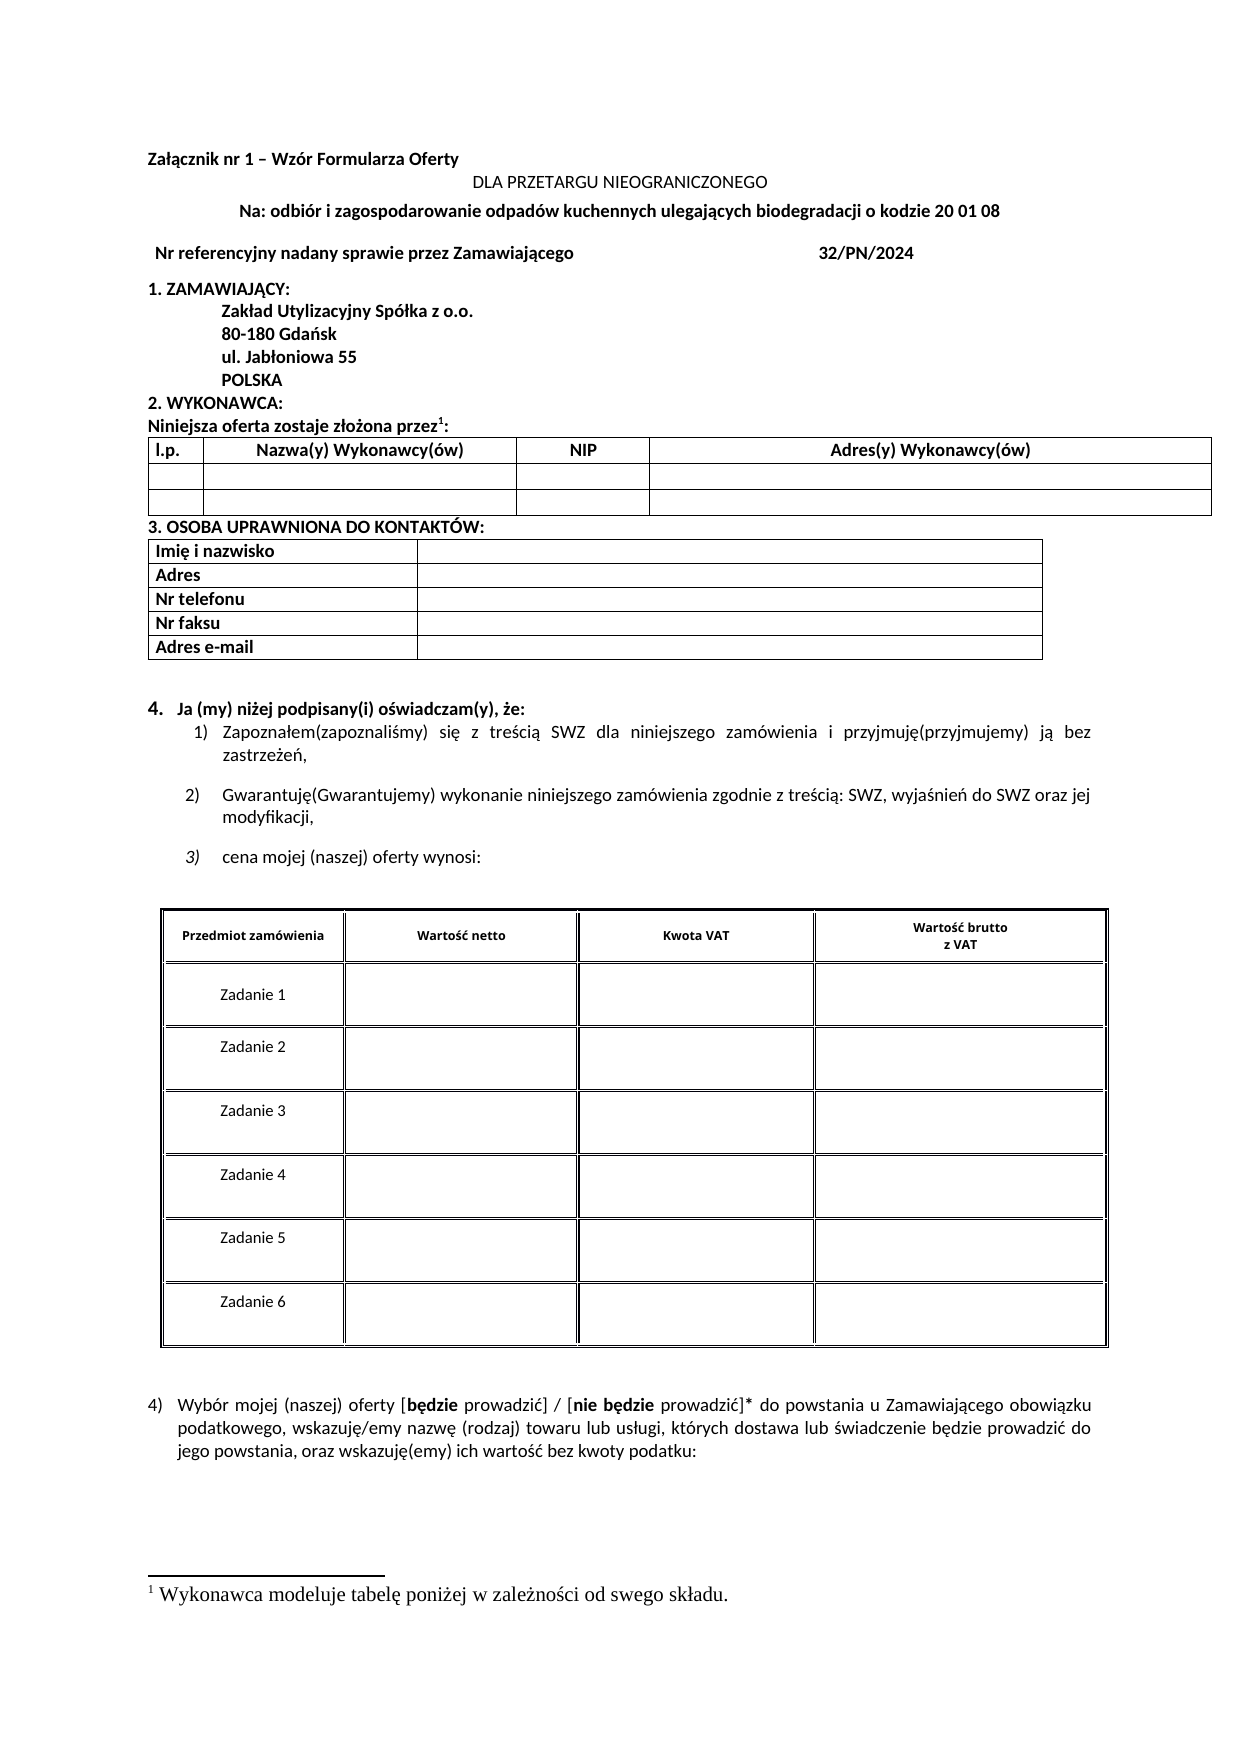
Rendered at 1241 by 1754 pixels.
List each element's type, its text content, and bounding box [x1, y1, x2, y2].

table_cell [580, 1028, 813, 1089]
table_cell Nr telefonu [149, 588, 417, 611]
table_cell [650, 464, 1211, 489]
table_cell Zadanie 3 [162, 1089, 344, 1153]
table_cell [346, 1092, 576, 1153]
table_cell [650, 490, 1211, 515]
list cena mojej (naszej) oferty wynosi: [185, 845, 1093, 868]
table_header l.p. [149, 438, 203, 463]
table_cell [580, 1220, 813, 1281]
table_cell [815, 1217, 1107, 1281]
text 80-180 Gdańsk [221, 323, 1093, 346]
table_cell [815, 1153, 1107, 1217]
table_cell [345, 1281, 578, 1344]
text Niniejsza oferta zostaje złożona przez: [148, 414, 1093, 437]
table_cell [517, 490, 649, 515]
table_cell [815, 1025, 1107, 1089]
table_cell Zadanie 4 [162, 1153, 344, 1217]
table_header Adres(y) Wykonawcy(ów) [650, 438, 1211, 463]
text Zakład Utylizacyjny Spółka z o.o. [221, 300, 1093, 323]
table_cell [149, 464, 203, 489]
text 2. WYKONAWCA: [148, 391, 1093, 414]
table_cell [418, 612, 1042, 634]
text ul. Jabłoniowa 55 [221, 346, 1093, 368]
text 3. OSOBA UPRAWNIONA DO KONTAKTÓW: [148, 516, 1093, 539]
table_cell [418, 588, 1042, 611]
list Ja (my) niżej podpisany(i) oświadczam(y), że: [148, 695, 1093, 720]
table_cell Adres [149, 564, 417, 587]
table_header Nazwa(y) Wykonawcy(ów) [204, 438, 516, 463]
table_cell [815, 961, 1107, 1025]
table_cell Nr faksu [149, 612, 417, 634]
list Zapoznałem(zapoznaliśmy) się z treścią SWZ dla niniejszego zamówienia i przyjmuję(przyjmujemy) ją bez zastrzeżeń, [193, 720, 1093, 766]
table_header Przedmiot zamówienia [164, 911, 344, 961]
table_cell Zadanie 2 [162, 1025, 344, 1089]
table_cell Zadanie 6 [162, 1281, 344, 1344]
table_header [418, 540, 1042, 563]
list Wybór mojej (naszej) oferty [będzie prowadzić] / [nie będzie prowadzić]* do powstania u Zamawiającego obowiązku podatkowego, wskazuję/emy nazwę (rodzaj) towaru lub usługi, których dostawa lub świadczenie będzie prowadzić do jego powstania, oraz wskazuję(emy) ich wartość bez kwoty podatku: [148, 1394, 1093, 1462]
table_cell [149, 490, 203, 515]
text DLA PRZETARGU NIEOGRANICZONEGO [148, 171, 1093, 193]
table_cell Adres e-mail [149, 636, 417, 658]
table_header 32/PN/2024 [811, 235, 1107, 277]
text POLSKA [221, 368, 1093, 391]
table_header NIP [517, 438, 649, 463]
table_header Nr referencyjny nadany sprawie przez Zamawiającego [148, 235, 811, 277]
table_cell [580, 1156, 813, 1217]
table_cell [815, 1281, 1107, 1344]
table_cell [580, 964, 813, 1025]
table_cell [578, 1284, 814, 1344]
table_cell Zadanie 1 [162, 961, 344, 1025]
table_header Kwota VAT [578, 911, 814, 961]
table_cell [346, 1156, 576, 1217]
text Załącznik nr 1 – Wzór Formularza Oferty [148, 148, 1093, 171]
table_cell Zadanie 5 [162, 1217, 344, 1281]
table_header Wartość brutto z VAT [815, 911, 1105, 961]
table_cell [580, 1092, 813, 1153]
table_cell [204, 464, 516, 489]
table_cell [346, 1028, 576, 1089]
table_cell [204, 490, 516, 515]
text Na: odbiór i zagospodarowanie odpadów kuchennych ulegających biodegradacji o kodzie 20 01 08 [148, 200, 1093, 223]
table_cell [346, 964, 576, 1025]
table_cell [517, 464, 649, 489]
table_header Imię i nazwisko [149, 540, 417, 563]
list Gwarantuję(Gwarantujemy) wykonanie niniejszego zamówienia zgodnie z treścią: SWZ, wyjaśnień do SWZ oraz jej modyfikacji, [185, 783, 1093, 829]
table_cell [418, 564, 1042, 587]
table_header Wartość netto [345, 910, 578, 961]
text 1. ZAMAWIAJĄCY: [148, 277, 1093, 300]
table_cell [346, 1220, 576, 1281]
table_cell [815, 1089, 1107, 1153]
table_cell [418, 636, 1042, 658]
